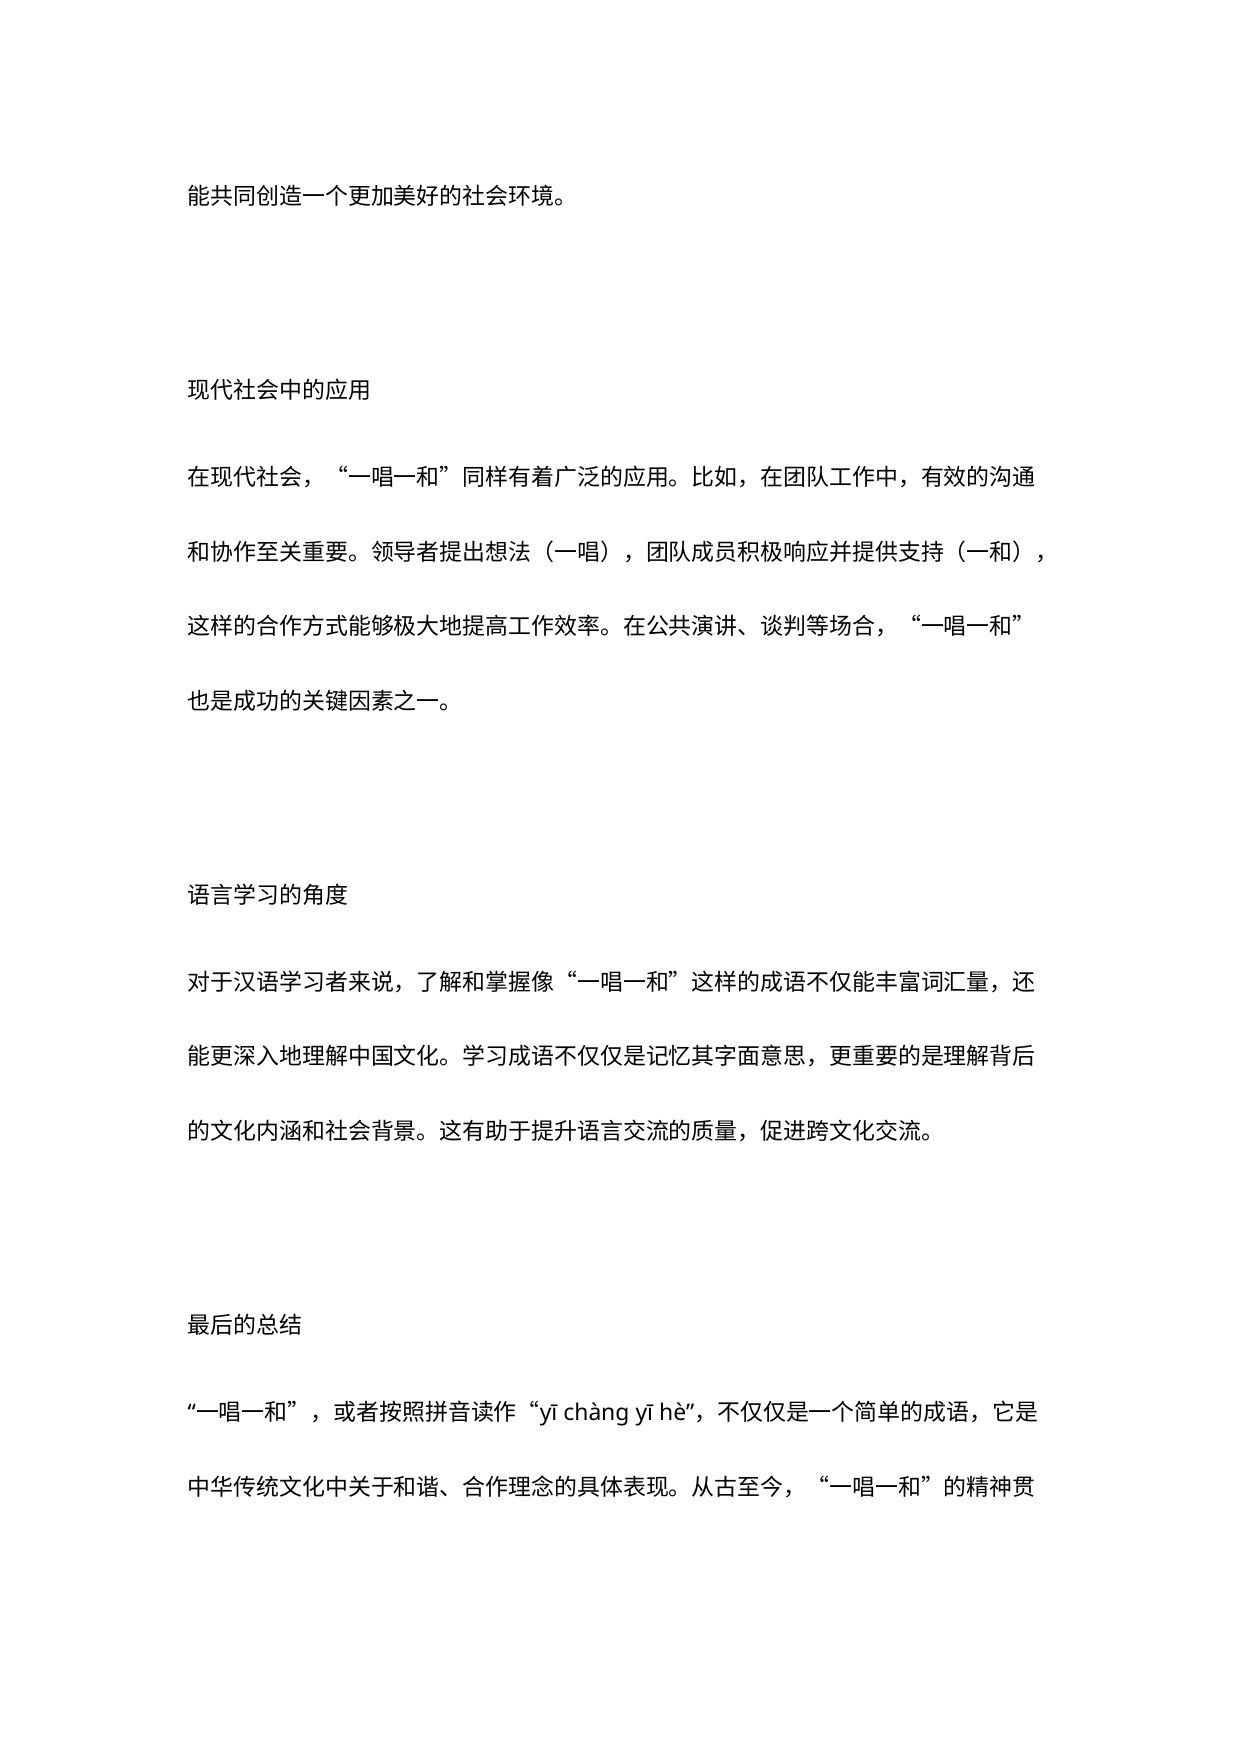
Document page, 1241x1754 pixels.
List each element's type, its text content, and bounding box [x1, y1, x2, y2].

text 最后的总结 [187, 1291, 1053, 1356]
text 对于汉语学习者来说，了解和掌握像“一唱一和”这样的成语不仅能丰富词汇量，还能更深入地理解中国文化。学习成语不仅仅是记忆其字面意思，更重要的是理解背后的文化内涵和社会背景。这有助于提升语言交流的质量，促进跨文化交流。 [187, 948, 1053, 1162]
text 语言学习的角度 [187, 861, 1053, 926]
text 现代社会中的应用 [187, 356, 1053, 421]
text 在现代社会，“一唱一和”同样有着广泛的应用。比如，在团队工作中，有效的沟通和协作至关重要。领导者提出想法（一唱），团队成员积极响应并提供支持（一和），这样的合作方式能够极大地提高工作效率。在公共演讲、谈判等场合，“一唱一和”也是成功的关键因素之一。 [187, 443, 1053, 732]
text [187, 1378, 1053, 1518]
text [187, 162, 1053, 227]
